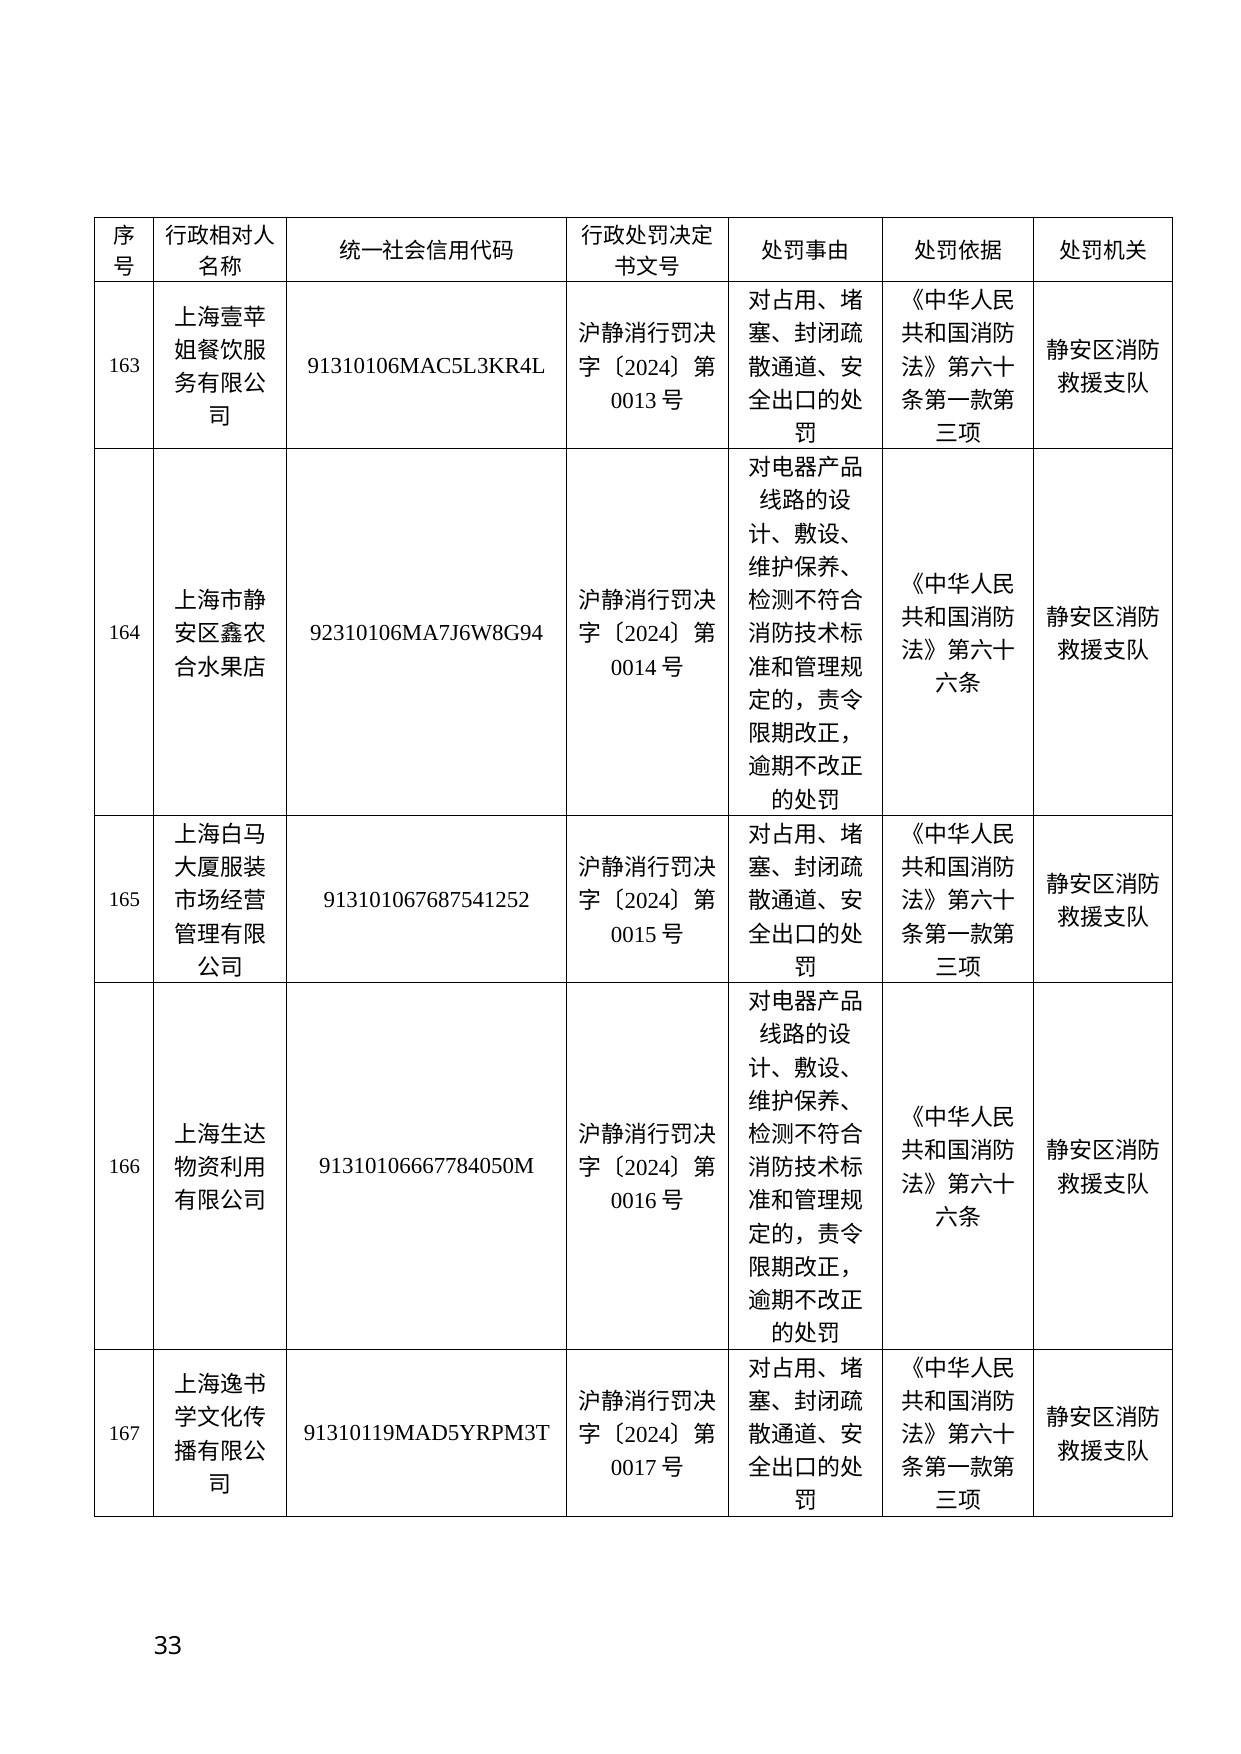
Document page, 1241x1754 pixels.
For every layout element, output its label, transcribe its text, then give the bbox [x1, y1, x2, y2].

table_cell 静安区消防救援支队 [1034, 983, 1172, 1348]
table_cell 92310106MA7J6W8G94 [287, 449, 566, 815]
table_cell 165 [95, 816, 153, 982]
table_cell 沪静消行罚决字〔2024〕第0016号 [567, 983, 728, 1348]
table_header 处罚依据 [883, 218, 1033, 281]
table_cell 167 [95, 1350, 153, 1516]
table_cell 对电器产品线路的设计、敷设、维护保养、检测不符合消防技术标准和管理规定的，责令限期改正，逾期不改正的处罚 [729, 983, 882, 1348]
table_cell 对占用、堵塞、封闭疏散通道、安全出口的处罚 [729, 282, 882, 448]
table_cell 163 [95, 282, 153, 448]
table_cell 164 [95, 449, 153, 815]
table_cell 《中华人民共和国消防法》第六十条第一款第三项 [883, 816, 1033, 982]
table_header 行政处罚决定书文号 [567, 218, 728, 281]
table_cell 沪静消行罚决字〔2024〕第0014号 [567, 449, 728, 815]
table_cell 上海生达物资利用有限公司 [154, 983, 286, 1348]
table_cell 《中华人民共和国消防法》第六十条第一款第三项 [883, 1350, 1033, 1516]
table_cell 91310106MAC5L3KR4L [287, 282, 566, 448]
table_cell 913101067687541252 [287, 816, 566, 982]
table_cell 上海壹苹姐餐饮服务有限公司 [154, 282, 286, 448]
table_header 处罚事由 [729, 218, 882, 281]
table_cell 静安区消防救援支队 [1034, 282, 1172, 448]
table_header 处罚机关 [1034, 218, 1172, 281]
table_cell 《中华人民共和国消防法》第六十六条 [883, 449, 1033, 815]
table_cell 对电器产品线路的设计、敷设、维护保养、检测不符合消防技术标准和管理规定的，责令限期改正，逾期不改正的处罚 [729, 449, 882, 815]
table_cell 静安区消防救援支队 [1034, 1350, 1172, 1516]
table_cell 对占用、堵塞、封闭疏散通道、安全出口的处罚 [729, 816, 882, 982]
table_cell 上海白马大厦服装市场经营管理有限公司 [154, 816, 286, 982]
table_header 行政相对人名称 [154, 218, 286, 281]
table_cell 沪静消行罚决字〔2024〕第0015号 [567, 816, 728, 982]
table_cell 沪静消行罚决字〔2024〕第0013号 [567, 282, 728, 448]
table_cell 《中华人民共和国消防法》第六十条第一款第三项 [883, 282, 1033, 448]
table_cell 对占用、堵塞、封闭疏散通道、安全出口的处罚 [729, 1350, 882, 1516]
table_cell 沪静消行罚决字〔2024〕第0017号 [567, 1350, 728, 1516]
table_cell 166 [95, 983, 153, 1348]
table_cell 上海逸书学文化传播有限公司 [154, 1350, 286, 1516]
table_cell 静安区消防救援支队 [1034, 449, 1172, 815]
table_cell 91310119MAD5YRPM3T [287, 1350, 566, 1516]
table_cell 《中华人民共和国消防法》第六十六条 [883, 983, 1033, 1348]
table_cell 上海市静安区鑫农合水果店 [154, 449, 286, 815]
table_header 统一社会信用代码 [287, 218, 566, 281]
table_header 序号 [95, 218, 153, 281]
table_cell 91310106667784050M [287, 983, 566, 1348]
table_cell 静安区消防救援支队 [1034, 816, 1172, 982]
